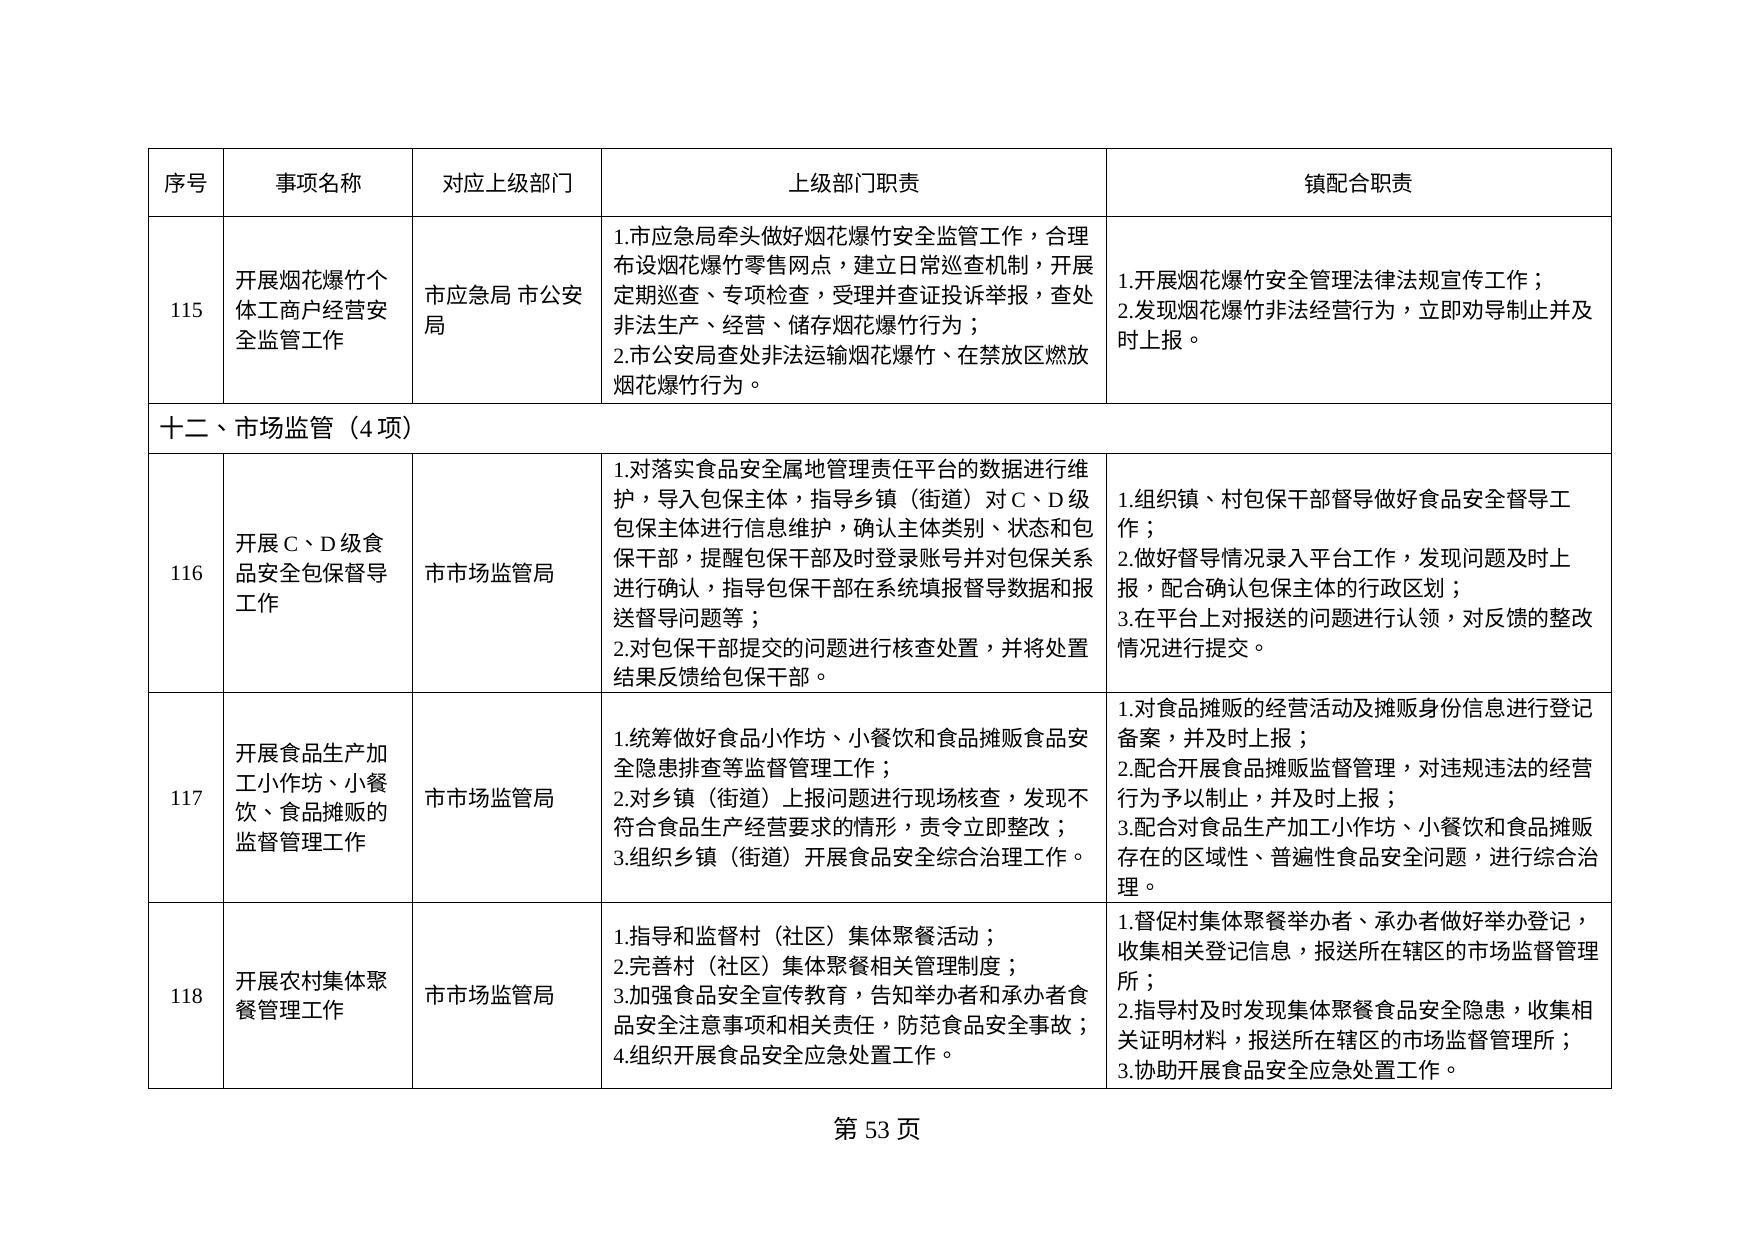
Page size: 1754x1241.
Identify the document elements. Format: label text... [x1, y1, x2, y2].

table_cell 116 [149, 454, 223, 692]
table_cell 1.对落实食品安全属地管理责任平台的数据进行维护，导入包保主体，指导乡镇（街道）对C、D级包保主体进行信息维护，确认主体类别、状态和包保干部，提醒包保干部及时登录账号并对包保关系进行确认，指导包保干部在系统填报督导数据和报送督导问题等； 2.对包保干部提交的问题进行核查处置，并将处置结果反馈给包保干部。 [602, 454, 1106, 692]
table_header 对应上级部门 [413, 149, 601, 216]
table_cell 115 [149, 217, 223, 403]
table_cell 市市场监管局 [413, 454, 601, 692]
table_cell 1.督促村集体聚餐举办者、承办者做好举办登记，收集相关登记信息，报送所在辖区的市场监督管理所； 2.指导村及时发现集体聚餐食品安全隐患，收集相关证明材料，报送所在辖区的市场监督管理所； 3.协助开展食品安全应急处置工作。 [1107, 903, 1611, 1088]
table_header 镇配合职责 [1107, 149, 1611, 216]
table_cell 开展烟花爆竹个体工商户经营安全监管工作 [224, 217, 412, 403]
table_header 上级部门职责 [602, 149, 1106, 216]
table_header 事项名称 [224, 149, 412, 216]
table_cell 市市场监管局 [413, 693, 601, 902]
table_cell 1.市应急局牵头做好烟花爆竹安全监管工作，合理布设烟花爆竹零售网点，建立日常巡查机制，开展定期巡查、专项检查，受理并查证投诉举报，查处非法生产、经营、储存烟花爆竹行为； 2.市公安局查处非法运输烟花爆竹、在禁放区燃放烟花爆竹行为。 [602, 217, 1106, 403]
table_cell 开展农村集体聚餐管理工作 [224, 903, 412, 1088]
table_cell 十二、市场监管（4项） [149, 404, 1611, 453]
table_cell 1.对食品摊贩的经营活动及摊贩身份信息进行登记备案，并及时上报； 2.配合开展食品摊贩监督管理，对违规违法的经营行为予以制止，并及时上报； 3.配合对食品生产加工小作坊、小餐饮和食品摊贩存在的区域性、普遍性食品安全问题，进行综合治理。 [1107, 693, 1611, 902]
table_cell 市市场监管局 [413, 903, 601, 1088]
table_cell 开展C、D级食品安全包保督导工作 [224, 454, 412, 692]
table_cell 1.指导和监督村（社区）集体聚餐活动； 2.完善村（社区）集体聚餐相关管理制度； 3.加强食品安全宣传教育，告知举办者和承办者食品安全注意事项和相关责任，防范食品安全事故； 4.组织开展食品安全应急处置工作。 [602, 903, 1106, 1088]
table_cell 市应急局 市公安局 [413, 217, 601, 403]
table_cell 1.统筹做好食品小作坊、小餐饮和食品摊贩食品安全隐患排查等监督管理工作； 2.对乡镇（街道）上报问题进行现场核查，发现不符合食品生产经营要求的情形，责令立即整改； 3.组织乡镇（街道）开展食品安全综合治理工作。 [602, 693, 1106, 902]
table_cell 开展食品生产加工小作坊、小餐饮、食品摊贩的监督管理工作 [224, 693, 412, 902]
table_cell 1.开展烟花爆竹安全管理法律法规宣传工作； 2.发现烟花爆竹非法经营行为，立即劝导制止并及时上报。 [1107, 217, 1611, 403]
table_cell 117 [149, 693, 223, 902]
table_header 序号 [149, 149, 223, 216]
table_cell 1.组织镇、村包保干部督导做好食品安全督导工作； 2.做好督导情况录入平台工作，发现问题及时上报，配合确认包保主体的行政区划； 3.在平台上对报送的问题进行认领，对反馈的整改情况进行提交。 [1107, 454, 1611, 692]
table_cell 118 [149, 903, 223, 1088]
